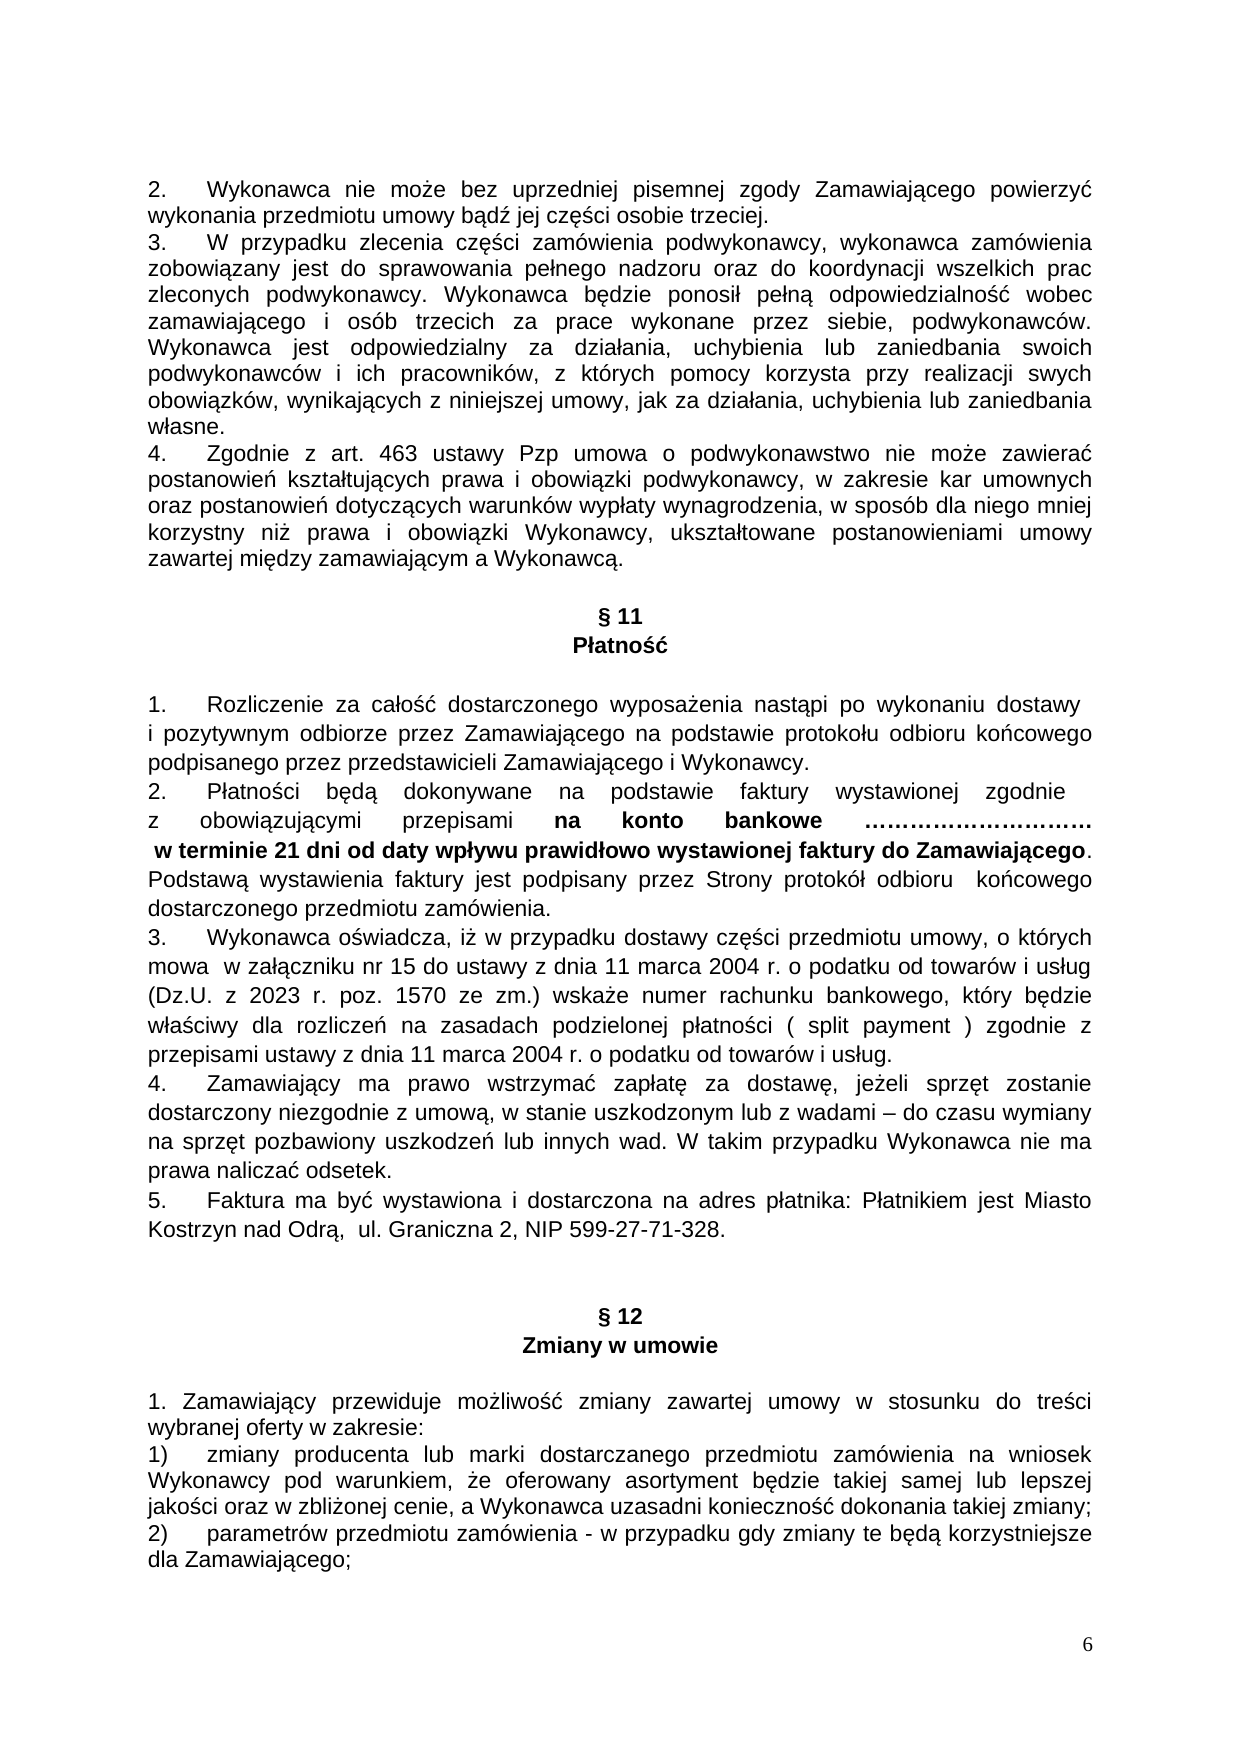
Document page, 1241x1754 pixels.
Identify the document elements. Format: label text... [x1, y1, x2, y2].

text 2. Wykonawca nie może bez uprzedniej pisemnej zgody Zamawiającego powierzyć wykonania przedmiotu umowy bądź jej części osobie trzeciej. [148, 176, 1093, 229]
text 1. Zamawiający przewiduje możliwość zmiany zawartej umowy w stosunku do treści wybranej oferty w zakresie: [148, 1388, 1093, 1441]
list Faktura ma być wystawiona i dostarczona na adres płatnika: Płatnikiem jest Miasto Kostrzyn nad Odrą, ul. Graniczna 2, NIP 599-27-71-328. [148, 1184, 1093, 1242]
list Rozliczenie za całość dostarczonego wyposażenia nastąpi po wykonaniu dostawy i pozytywnym odbiorze przez Zamawiającego na podstawie protokołu odbioru końcowego podpisanego przez przedstawicieli Zamawiającego i Wykonawcy. [148, 688, 1093, 775]
list Zamawiający ma prawo wstrzymać zapłatę za dostawę, jeżeli sprzęt zostanie dostarczony niezgodnie z umową, w stanie uszkodzonym lub z wadami – do czasu wymiany na sprzęt pozbawiony uszkodzeń lub innych wad. W takim przypadku Wykonawca nie ma prawa naliczać odsetek. [148, 1067, 1093, 1184]
text 3. W przypadku zlecenia części zamówienia podwykonawcy, wykonawca zamówienia zobowiązany jest do sprawowania pełnego nadzoru oraz do koordynacji wszelkich prac zleconych podwykonawcy. Wykonawca będzie ponosił pełną odpowiedzialność wobec zamawiającego i osób trzecich za prace wykonane przez siebie, podwykonawców. Wykonawca jest odpowiedzialny za działania, uchybienia lub zaniedbania swoich podwykonawców i ich pracowników, z których pomocy korzysta przy realizacji swych obowiązków, wynikających z niniejszej umowy, jak za działania, uchybienia lub zaniedbania własne. [148, 229, 1093, 439]
text § 12 [148, 1300, 1093, 1329]
list Wykonawca oświadcza, iż w przypadku dostawy części przedmiotu umowy, o których mowa w załączniku nr 15 do ustawy z dnia 11 marca 2004 r. o podatku od towarów i usług (Dz.U. z 2023 r. poz. 1570 ze zm.) wskaże numer rachunku bankowego, który będzie właściwy dla rozliczeń na zasadach podzielonej płatności ( split payment ) zgodnie z przepisami ustawy z dnia 11 marca 2004 r. o podatku od towarów i usług. [148, 921, 1093, 1067]
text Płatność [148, 629, 1093, 688]
text 4. Zgodnie z art. 463 ustawy Pzp umowa o podwykonawstwo nie może zawierać postanowień kształtujących prawa i obowiązki podwykonawcy, w zakresie kar umownych oraz postanowień dotyczących warunków wypłaty wynagrodzenia, w sposób dla niego mniej korzystny niż prawa i obowiązki Wykonawcy, ukształtowane postanowieniami umowy zawartej między zamawiającym a Wykonawcą. [148, 439, 1093, 571]
text 1) zmiany producenta lub marki dostarczanego przedmiotu zamówienia na wniosek Wykonawcy pod warunkiem, że oferowany asortyment będzie takiej samej lub lepszej jakości oraz w zbliżonej cenie, a Wykonawca uzasadni konieczność dokonania takiej zmiany; [148, 1441, 1093, 1520]
list Płatności będą dokonywane na podstawie faktury wystawionej zgodnie z obowiązującymi przepisami na konto bankowe ………………………… w terminie 21 dni od daty wpływu prawidłowo wystawionej faktury do Zamawiającego. Podstawą wystawienia faktury jest podpisany przez Strony protokół odbioru końcowego dostarczonego przedmiotu zamówienia. [148, 775, 1093, 921]
text Zmiany w umowie [148, 1329, 1093, 1359]
text § 11 [148, 600, 1093, 629]
text 2) parametrów przedmiotu zamówienia - w przypadku gdy zmiany te będą korzystniejsze dla Zamawiającego; [148, 1520, 1093, 1572]
